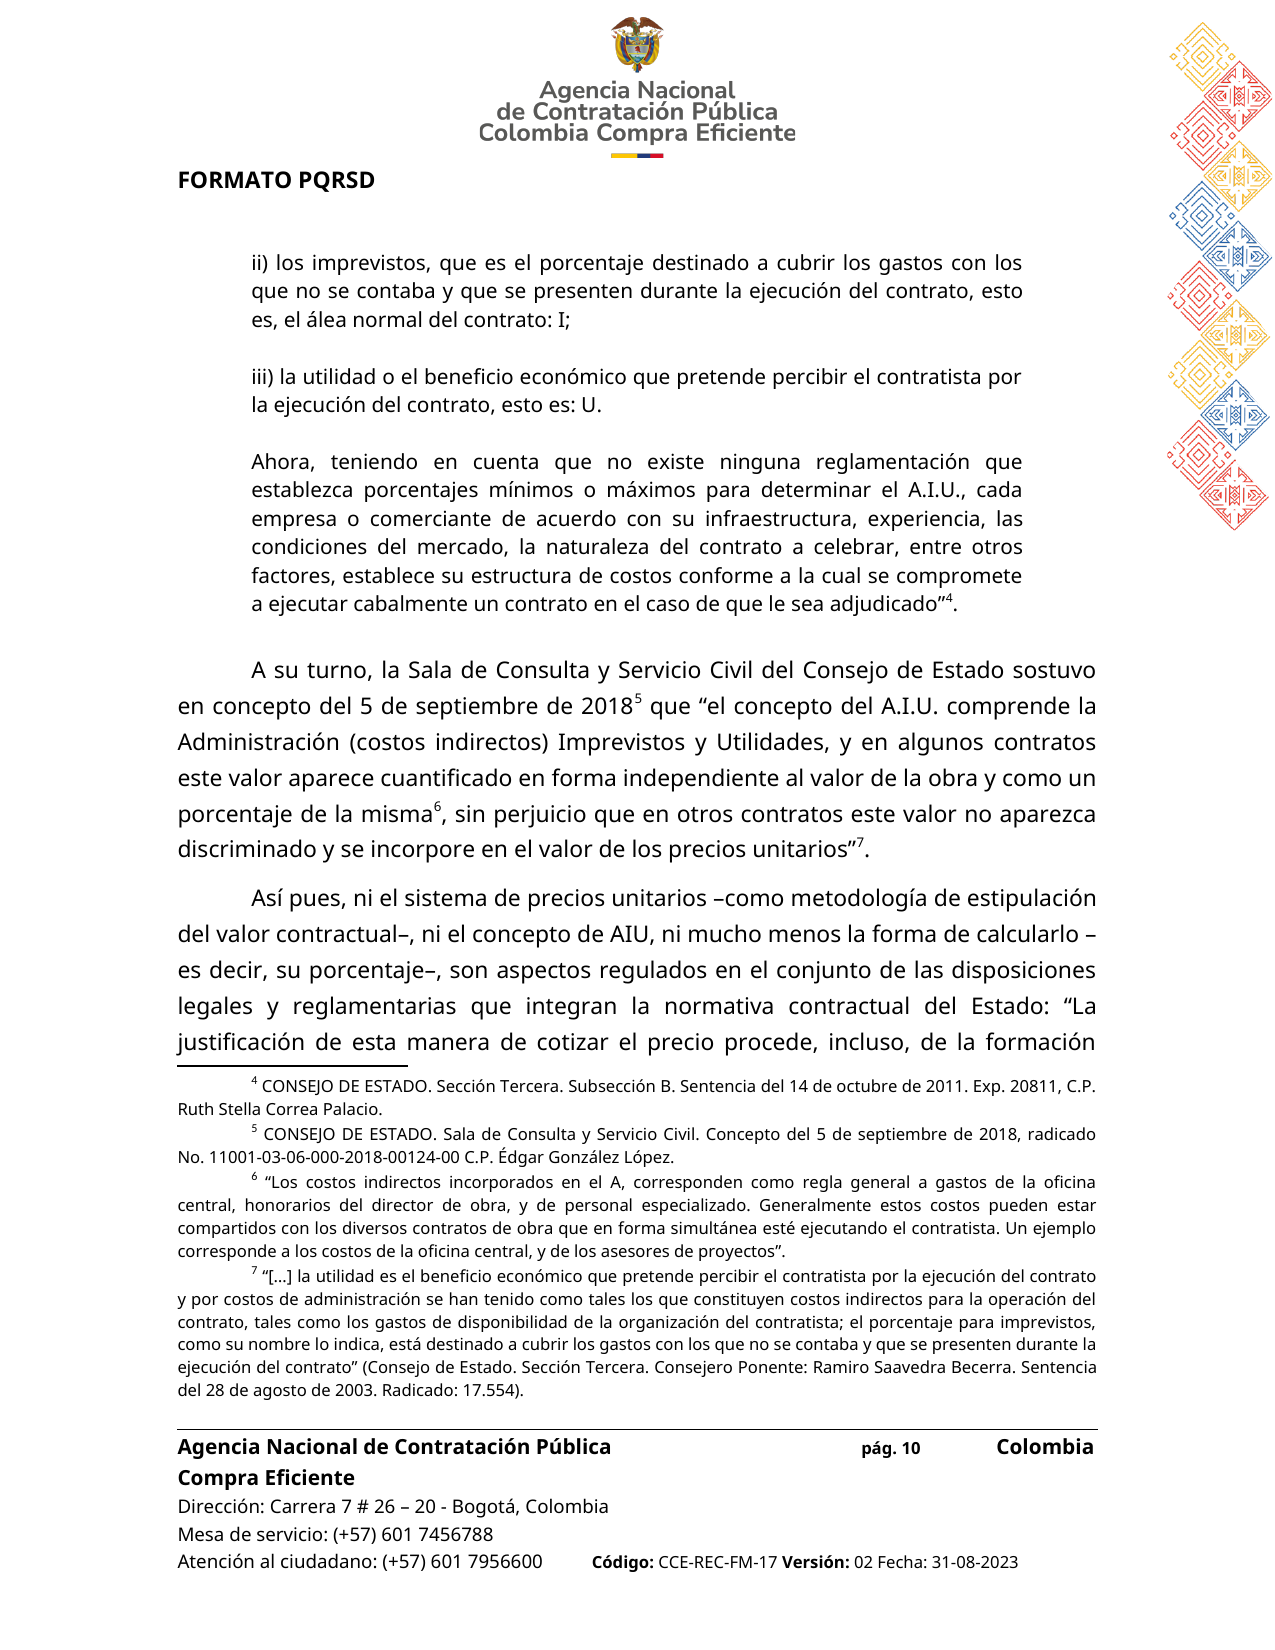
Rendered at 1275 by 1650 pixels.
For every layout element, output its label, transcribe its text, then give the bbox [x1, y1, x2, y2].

text ii) los imprevistos, que es el porcentaje destinado a cubrir los gastos con los que no se contaba y que se presenten durante la ejecución del contrato, esto es, el álea normal del contrato: I; [251, 248, 1024, 333]
text iii) la utilidad o el beneficio económico que pretende percibir el contratista por la ejecución del contrato, esto es: U. [251, 362, 1024, 419]
picture [479, 17, 796, 158]
text Ahora, teniendo en cuenta que no existe ninguna reglamentación que establezca porcentajes mínimos o máximos para determinar el A.I.U., cada empresa o comerciante de acuerdo con su infraestructura, experiencia, las condiciones del mercado, la naturaleza del contrato a celebrar, entre otros factores, establece su estructura de costos conforme a la cual se compromete a ejecutar cabalmente un contrato en el caso de que le sea adjudicado”. [251, 447, 1024, 618]
text A su turno, la Sala de Consulta y Servicio Civil del Consejo de Estado sostuvo en concepto del 5 de septiembre de 2018 que “el concepto del A.I.U. comprende la Administración (costos indirectos) Imprevistos y Utilidades, y en algunos contratos este valor aparece cuantificado en forma independiente al valor de la obra y como un porcentaje de la misma, sin perjuicio que en otros contratos este valor no aparezca discriminado y se incorpore en el valor de los precios unitarios”. [177, 654, 1098, 865]
picture [1165, 22, 1272, 528]
text Así pues, ni el sistema de precios unitarios –como metodología de estipulación del valor contractual–, ni el concepto de AIU, ni mucho menos la forma de calcularlo –es decir, su porcentaje–, son aspectos regulados en el conjunto de las disposiciones legales y reglamentarias que integran la normativa contractual del Estado: “La justificación de esta manera de cotizar el precio procede, incluso, de la formación universitaria que reciben los ingenieros, a quienes les enseñan esta metodología para elaborar las ofertas. En fin, lo que se quiere indicar con estos comentarios es que la necesidad de presentar una propuesta desglosando en forma intensa su precio no procede de la ley, ni del reglamento, sino de la costumbre, […]”. De otro lado, quien define el valor de cada letra –AIU– es el proponente, pues goza de libertad empresarial para hacerlo en la elaboración de su oferta. [177, 882, 1098, 1057]
